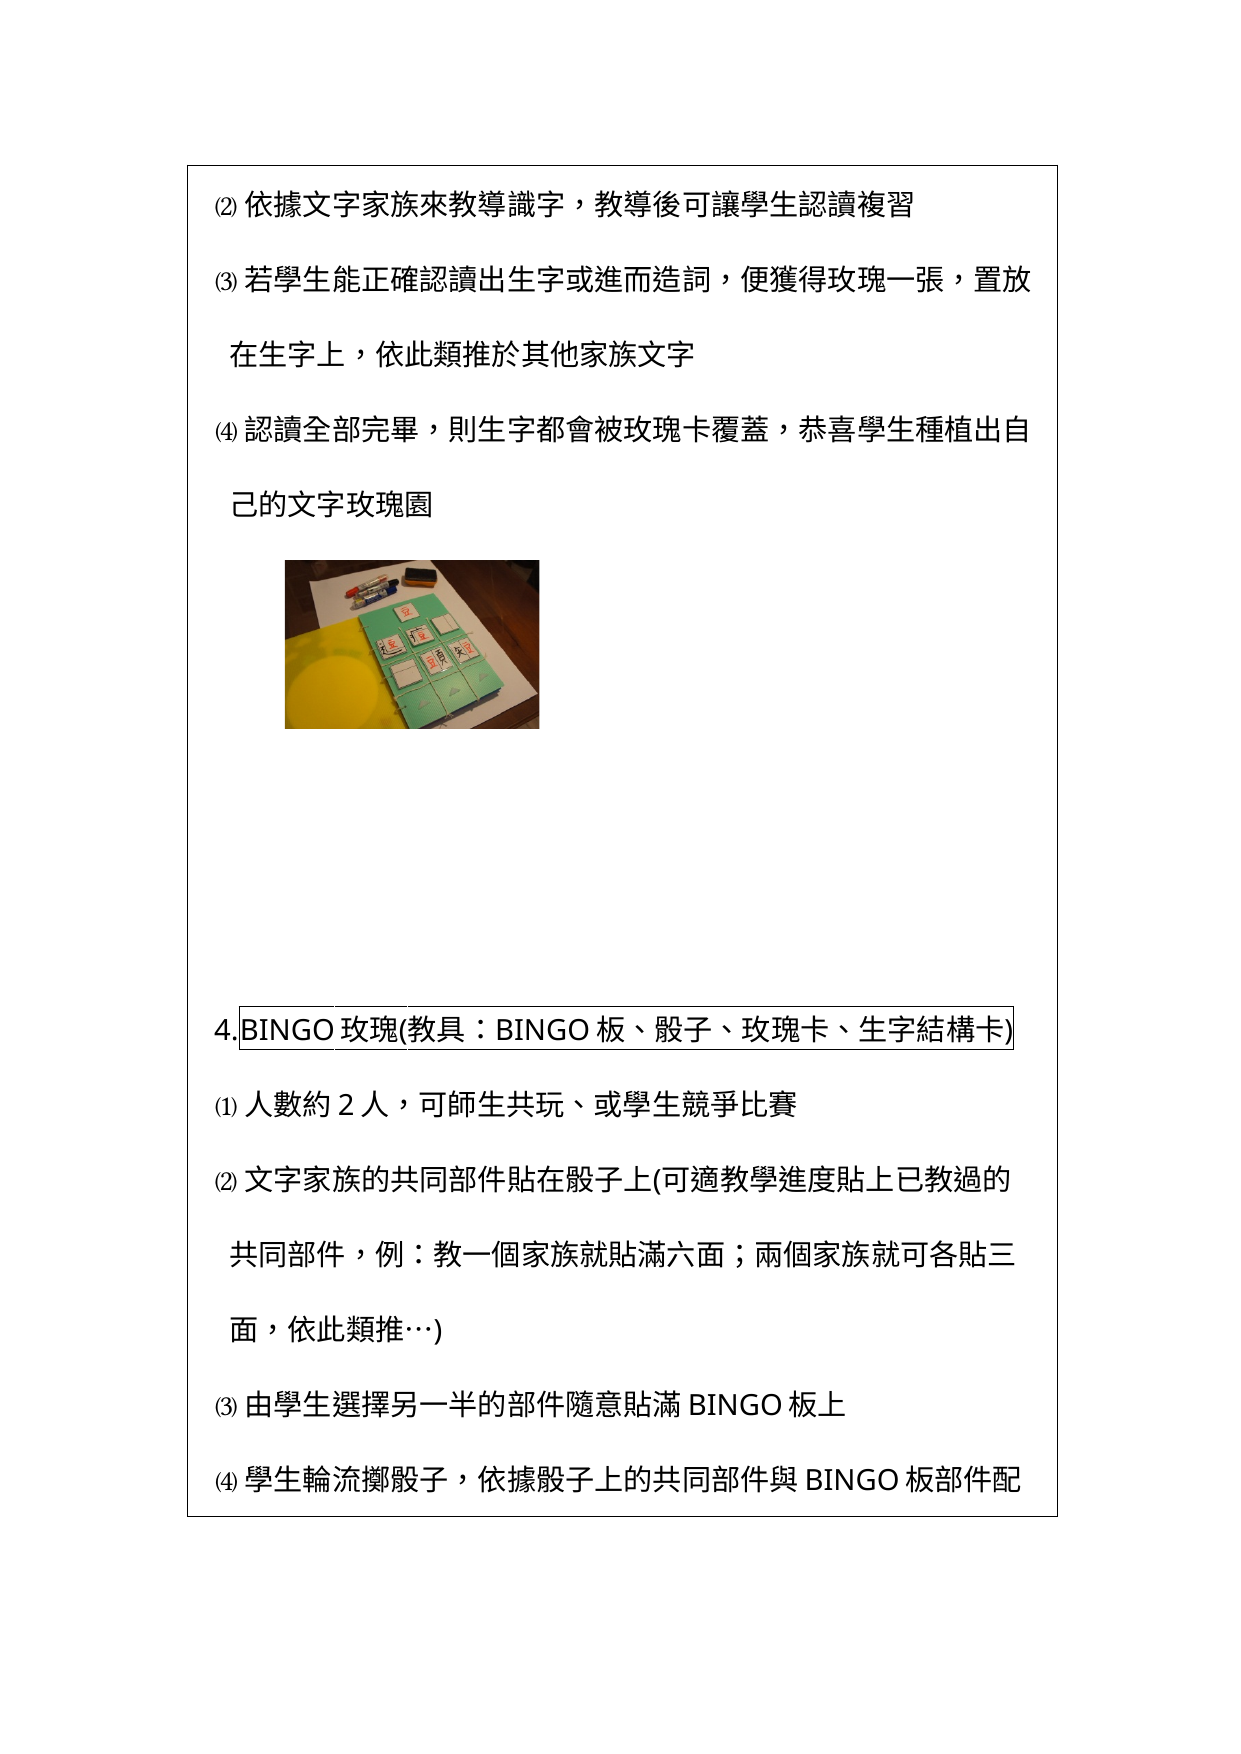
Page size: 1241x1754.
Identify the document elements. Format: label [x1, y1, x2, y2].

picture [284, 560, 540, 729]
table_cell [188, 166, 1057, 1516]
